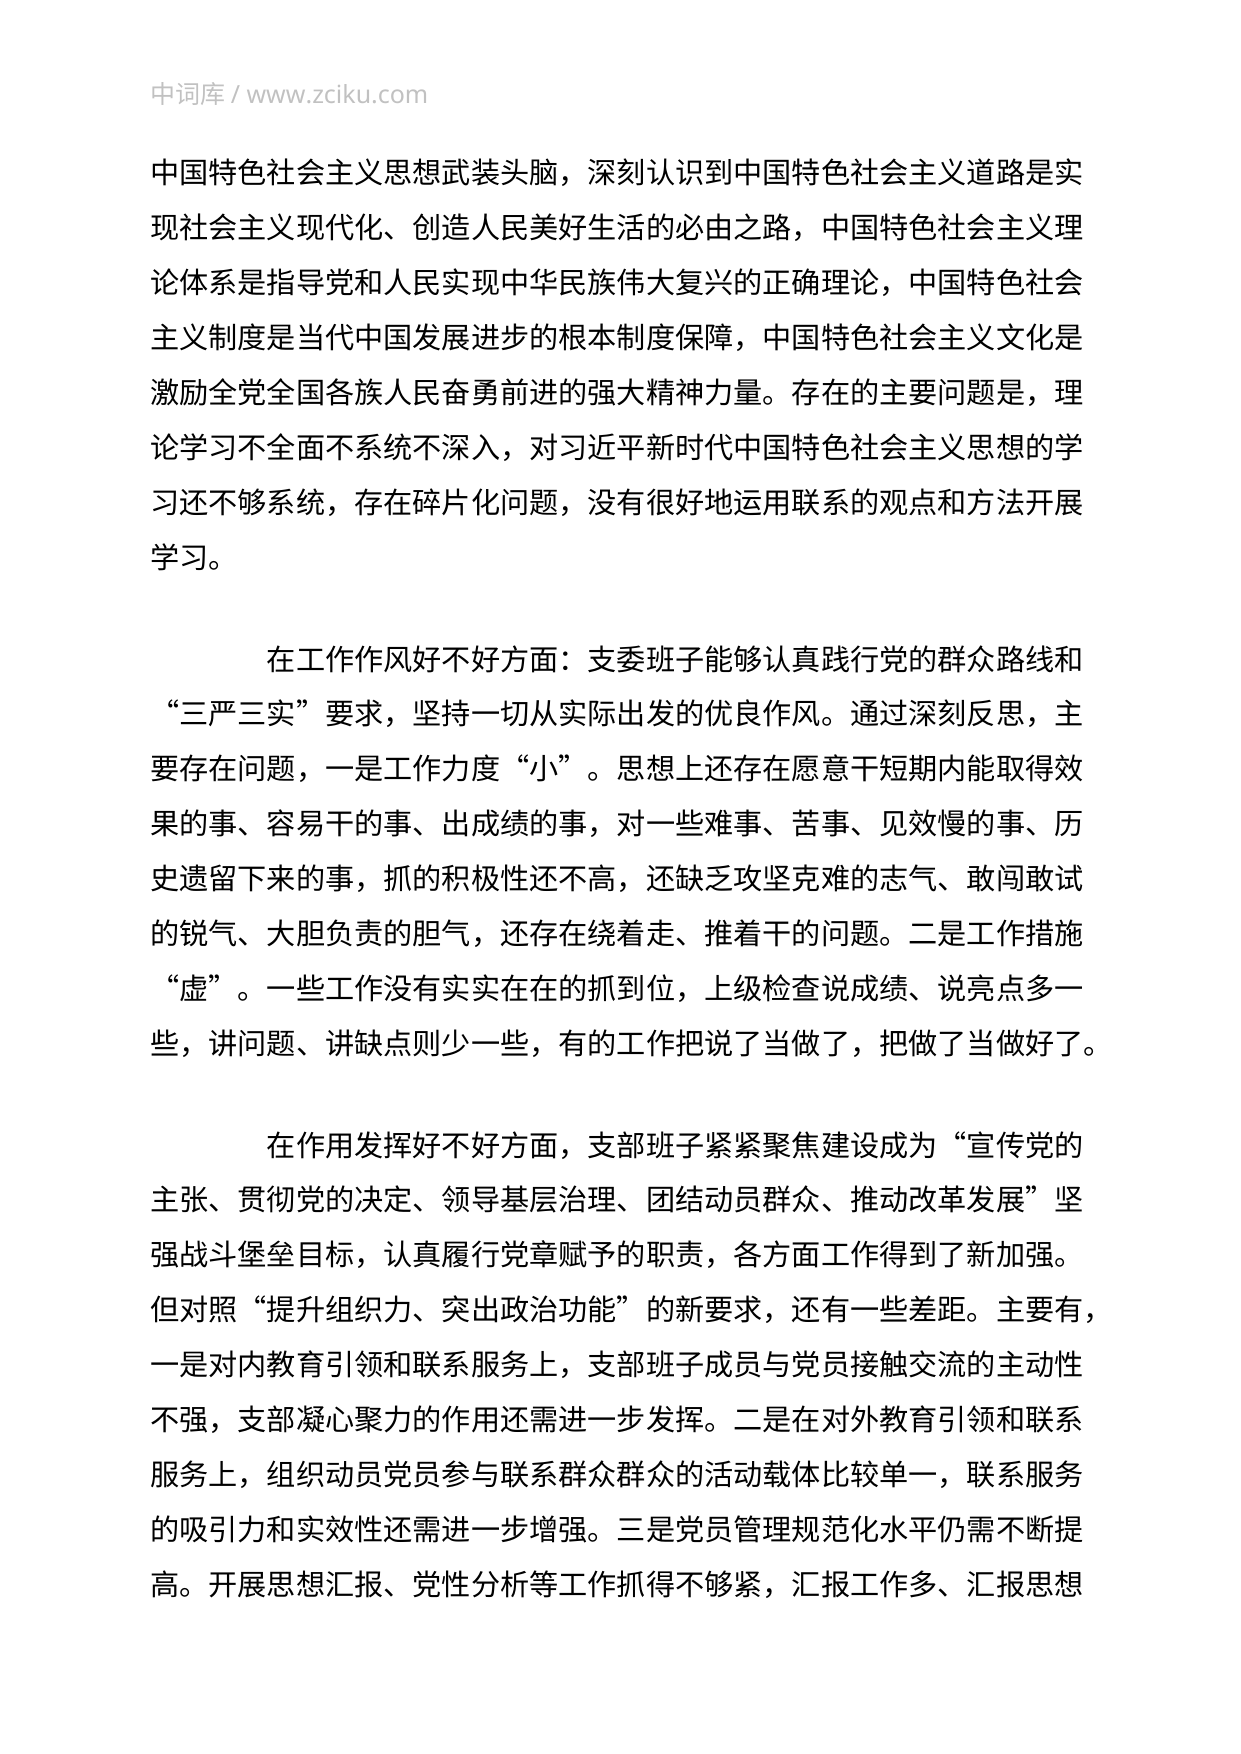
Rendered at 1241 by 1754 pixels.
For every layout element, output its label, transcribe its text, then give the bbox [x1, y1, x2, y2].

text 在工作作风好不好方面：支委班子能够认真践行党的群众路线和“三严三实”要求，坚持一切从实际出发的优良作风。通过深刻反思，主要存在问题，一是工作力度“小”。思想上还存在愿意干短期内能取得效果的事、容易干的事、出成绩的事，对一些难事、苦事、见效慢的事、历史遗留下来的事，抓的积极性还不高，还缺乏攻坚克难的志气、敢闯敢试的锐气、大胆负责的胆气，还存在绕着走、推着干的问题。二是工作措施“虚”。一些工作没有实实在在的抓到位，上级检查说成绩、说亮点多一些，讲问题、讲缺点则少一些，有的工作把说了当做了，把做了当做好了。 [150, 636, 1090, 1063]
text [150, 1122, 1090, 1603]
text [150, 150, 1090, 577]
